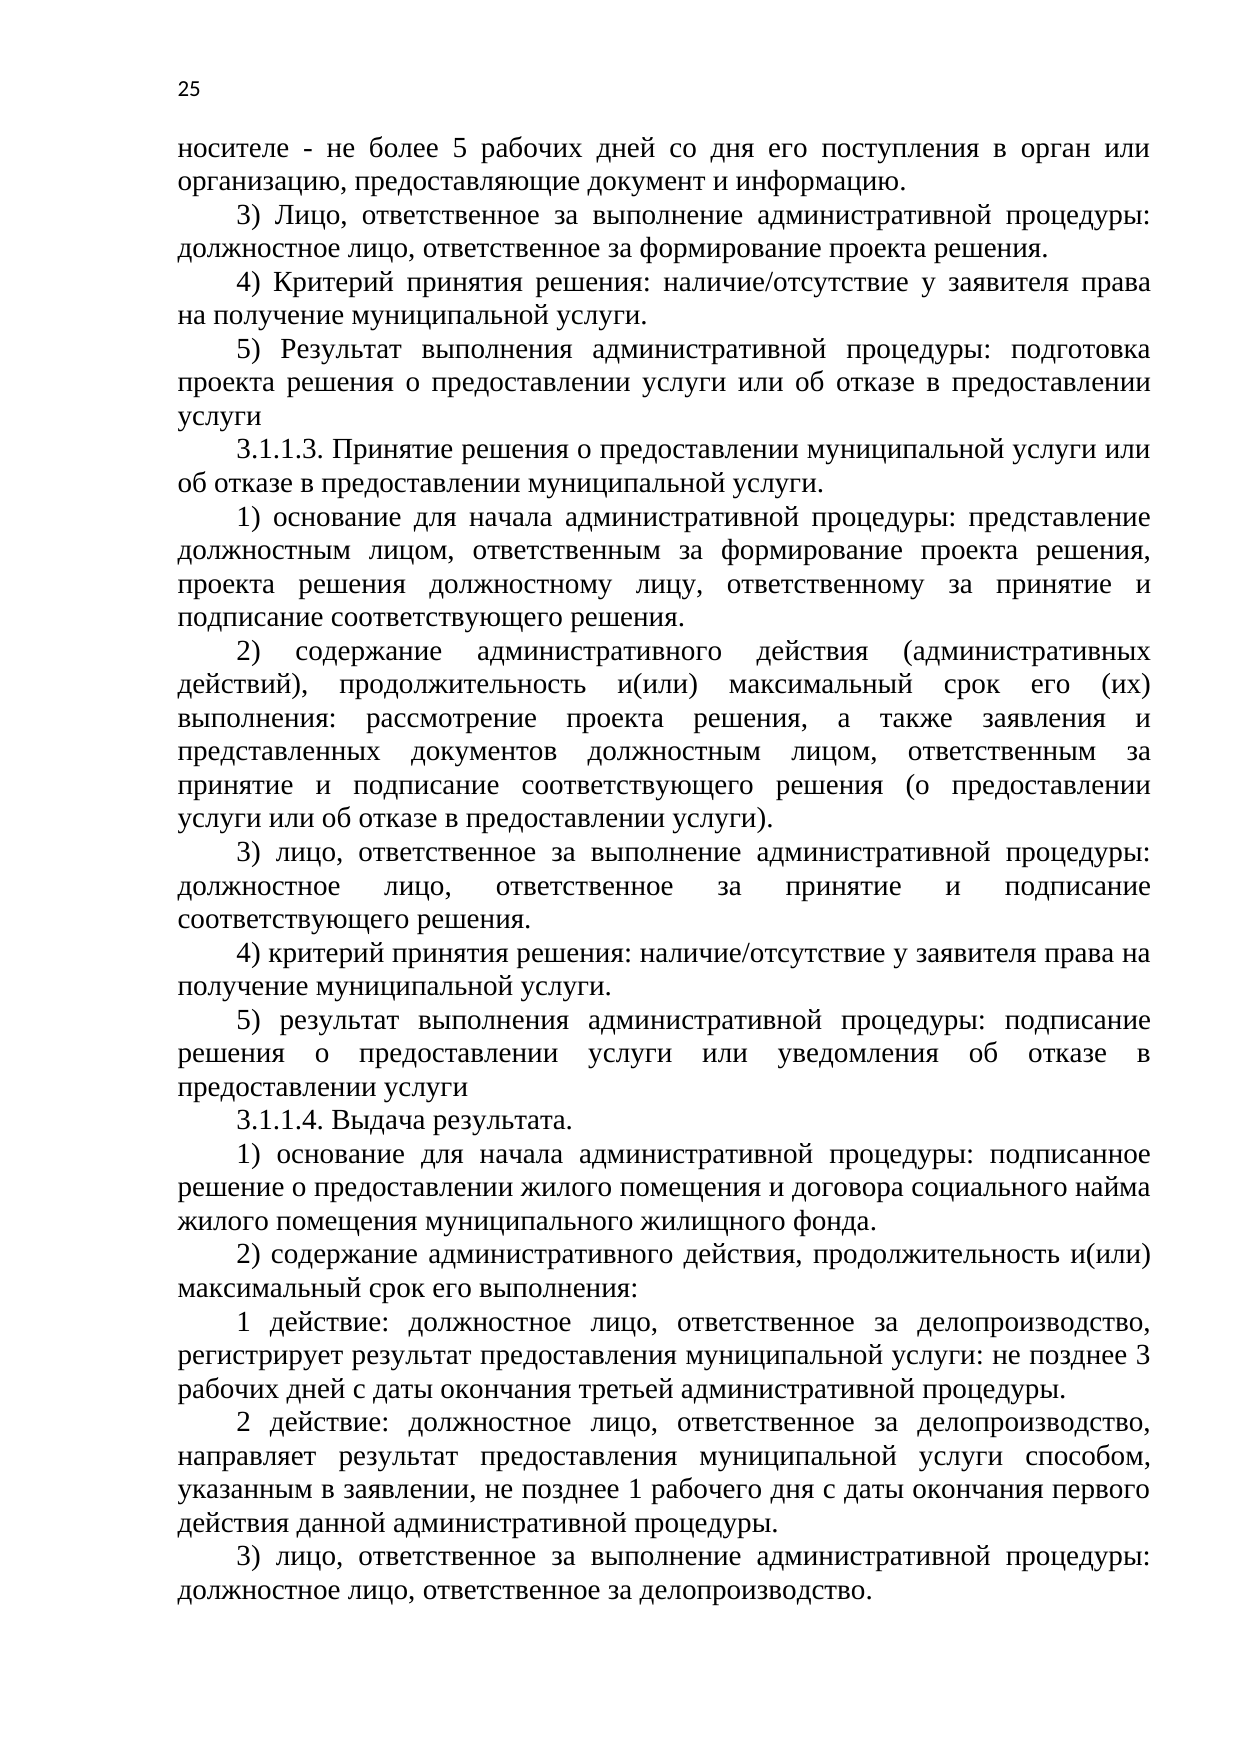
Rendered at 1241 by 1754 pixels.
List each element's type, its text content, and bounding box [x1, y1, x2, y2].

text 2 действие: должностное лицо, ответственное за делопроизводство, направляет результат предоставления муниципальной услуги способом, указанным в заявлении, не позднее 1 рабочего дня с даты окончания первого действия данной административной процедуры. [177, 1404, 1152, 1538]
text 3) лицо, ответственное за выполнение административной процедуры: должностное лицо, ответственное за делопроизводство. [177, 1538, 1152, 1606]
text 2) содержание административного действия, продолжительность и(или) максимальный срок его выполнения: [177, 1237, 1152, 1304]
text 3.1.1.4. Выдача результата. [177, 1102, 1152, 1136]
text 1 действие: должностное лицо, ответственное за делопроизводство, регистрирует результат предоставления муниципальной услуги: не позднее 3 рабочих дней с даты окончания третьей административной процедуры. [177, 1304, 1152, 1404]
text 2) содержание административного действия (административных действий), продолжительность и(или) максимальный срок его (их) выполнения: рассмотрение проекта решения, а также заявления и представленных документов должностным лицом, ответственным за принятие и подписание соответствующего решения (о предоставлении услуги или об отказе в предоставлении услуги). [177, 633, 1152, 834]
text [177, 130, 1152, 197]
text 5) Результат выполнения административной процедуры: подготовка проекта решения о предоставлении услуги или об отказе в предоставлении услуги [177, 331, 1152, 432]
text 4) Критерий принятия решения: наличие/отсутствие у заявителя права на получение муниципальной услуги. [177, 264, 1152, 331]
text 3.1.1.3. Принятие решения о предоставлении муниципальной услуги или об отказе в предоставлении муниципальной услуги. [177, 432, 1152, 499]
text 3) Лицо, ответственное за выполнение административной процедуры: должностное лицо, ответственное за формирование проекта решения. [177, 197, 1152, 264]
text 5) результат выполнения административной процедуры: подписание решения о предоставлении услуги или уведомления об отказе в предоставлении услуги [177, 1002, 1152, 1102]
text 1) основание для начала административной процедуры: подписанное решение о предоставлении жилого помещения и договора социального найма жилого помещения муниципального жилищного фонда. [177, 1136, 1152, 1237]
text 4) критерий принятия решения: наличие/отсутствие у заявителя права на получение муниципальной услуги. [177, 935, 1152, 1002]
text 1) основание для начала административной процедуры: представление должностным лицом, ответственным за формирование проекта решения, проекта решения должностному лицу, ответственному за принятие и подписание соответствующего решения. [177, 499, 1152, 633]
text 3) лицо, ответственное за выполнение административной процедуры: должностное лицо, ответственное за принятие и подписание соответствующего решения. [177, 834, 1152, 935]
